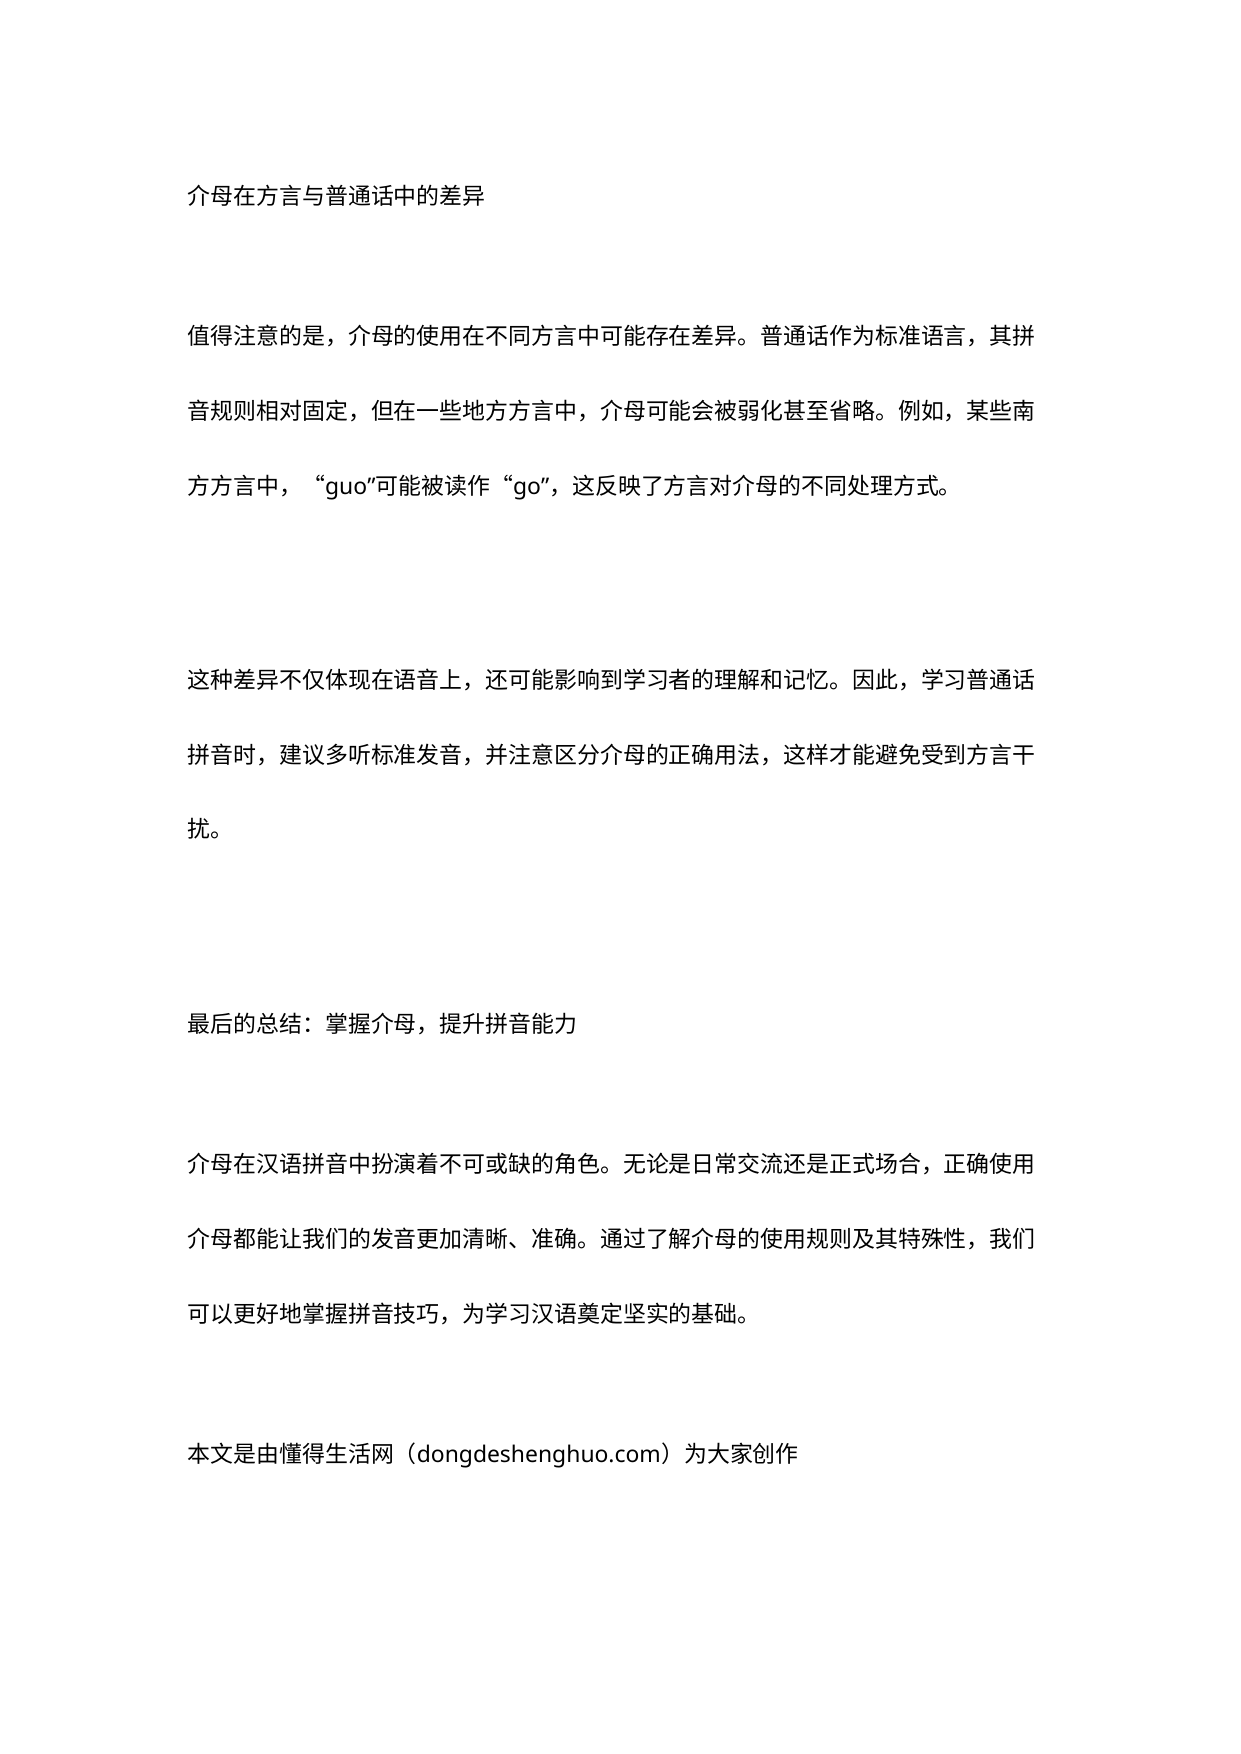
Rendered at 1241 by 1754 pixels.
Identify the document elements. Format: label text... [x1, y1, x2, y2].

text 介母在汉语拼音中扮演着不可或缺的角色。无论是日常交流还是正式场合，正确使用介母都能让我们的发音更加清晰、准确。通过了解介母的使用规则及其特殊性，我们可以更好地掌握拼音技巧，为学习汉语奠定坚实的基础。 [187, 1130, 1053, 1344]
text 介母在方言与普通话中的差异 [187, 162, 1053, 227]
text 这种差异不仅体现在语音上，还可能影响到学习者的理解和记忆。因此，学习普通话拼音时，建议多听标准发音，并注意区分介母的正确用法，这样才能避免受到方言干扰。 [187, 646, 1053, 861]
text 值得注意的是，介母的使用在不同方言中可能存在差异。普通话作为标准语言，其拼音规则相对固定，但在一些地方方言中，介母可能会被弱化甚至省略。例如，某些南方方言中，“guo”可能被读作“go”，这反映了方言对介母的不同处理方式。 [187, 302, 1053, 517]
text 最后的总结：掌握介母，提升拼音能力 [187, 990, 1053, 1055]
text 本文是由懂得生活网（dongdeshenghuo.com）为大家创作 [187, 1420, 1053, 1485]
